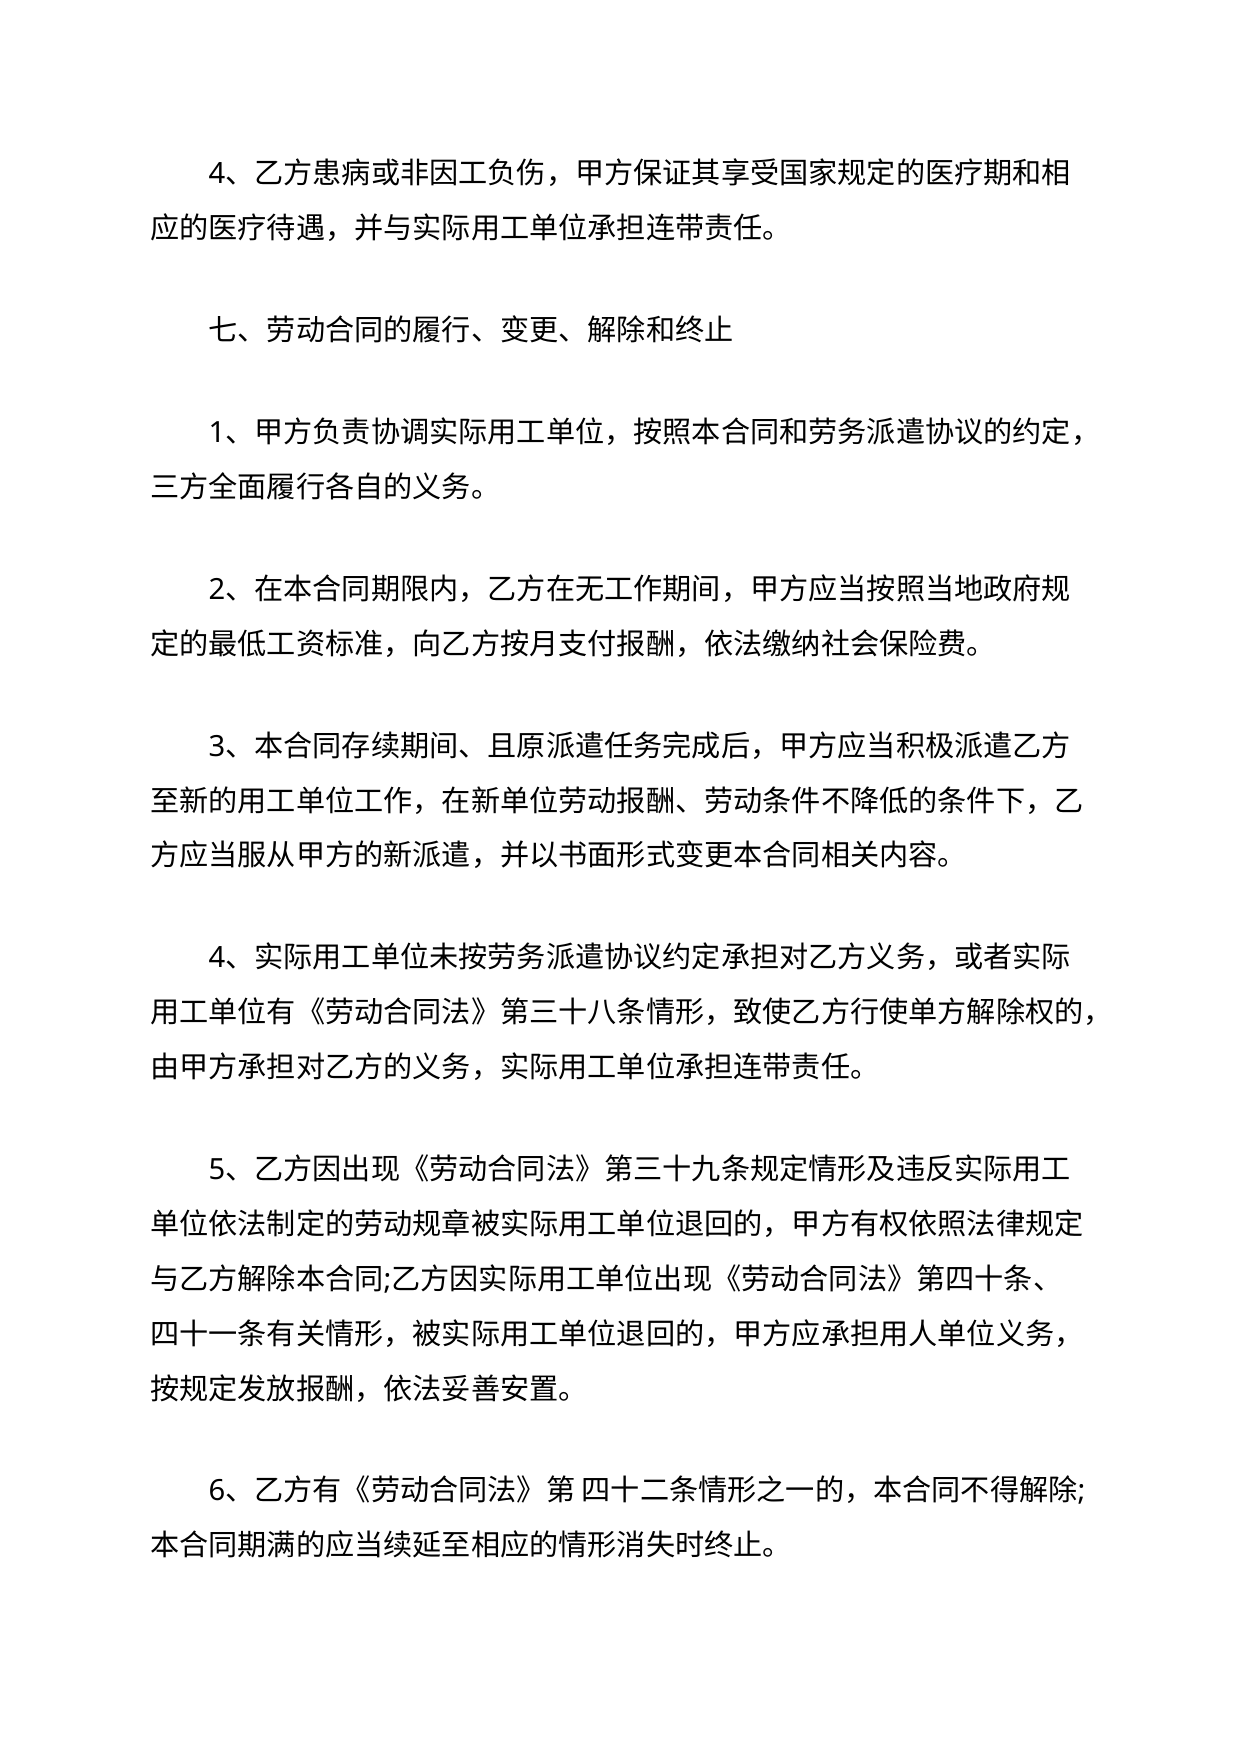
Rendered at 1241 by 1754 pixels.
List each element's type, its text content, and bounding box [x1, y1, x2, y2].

text 6、乙方有《劳动合同法》第 四十二条情形之一的，本合同不得解除;本合同期满的应当续延至相应的情形消失时终止。 [150, 1467, 1090, 1564]
text 3、本合同存续期间、且原派遣任务完成后，甲方应当积极派遣乙方至新的用工单位工作，在新单位劳动报酬、劳动条件不降低的条件下，乙方应当服从甲方的新派遣，并以书面形式变更本合同相关内容。 [150, 722, 1090, 874]
text 5、乙方因出现《劳动合同法》第三十九条规定情形及违反实际用工单位依法制定的劳动规章被实际用工单位退回的，甲方有权依照法律规定与乙方解除本合同;乙方因实际用工单位出现《劳动合同法》第四十条、四十一条有关情形，被实际用工单位退回的，甲方应承担用人单位义务，按规定发放报酬，依法妥善安置。 [150, 1145, 1090, 1407]
text 4、乙方患病或非因工负伤，甲方保证其享受国家规定的医疗期和相应的医疗待遇，并与实际用工单位承担连带责任。 [150, 150, 1090, 247]
text 七、劳动合同的履行、变更、解除和终止 [150, 307, 1090, 349]
text 1、甲方负责协调实际用工单位，按照本合同和劳务派遣协议的约定，三方全面履行各自的义务。 [150, 408, 1090, 506]
text 2、在本合同期限内，乙方在无工作期间，甲方应当按照当地政府规定的最低工资标准，向乙方按月支付报酬，依法缴纳社会保险费。 [150, 565, 1090, 663]
text 4、实际用工单位未按劳务派遣协议约定承担对乙方义务，或者实际用工单位有《劳动合同法》第三十八条情形，致使乙方行使单方解除权的，由甲方承担对乙方的义务，实际用工单位承担连带责任。 [150, 934, 1090, 1086]
